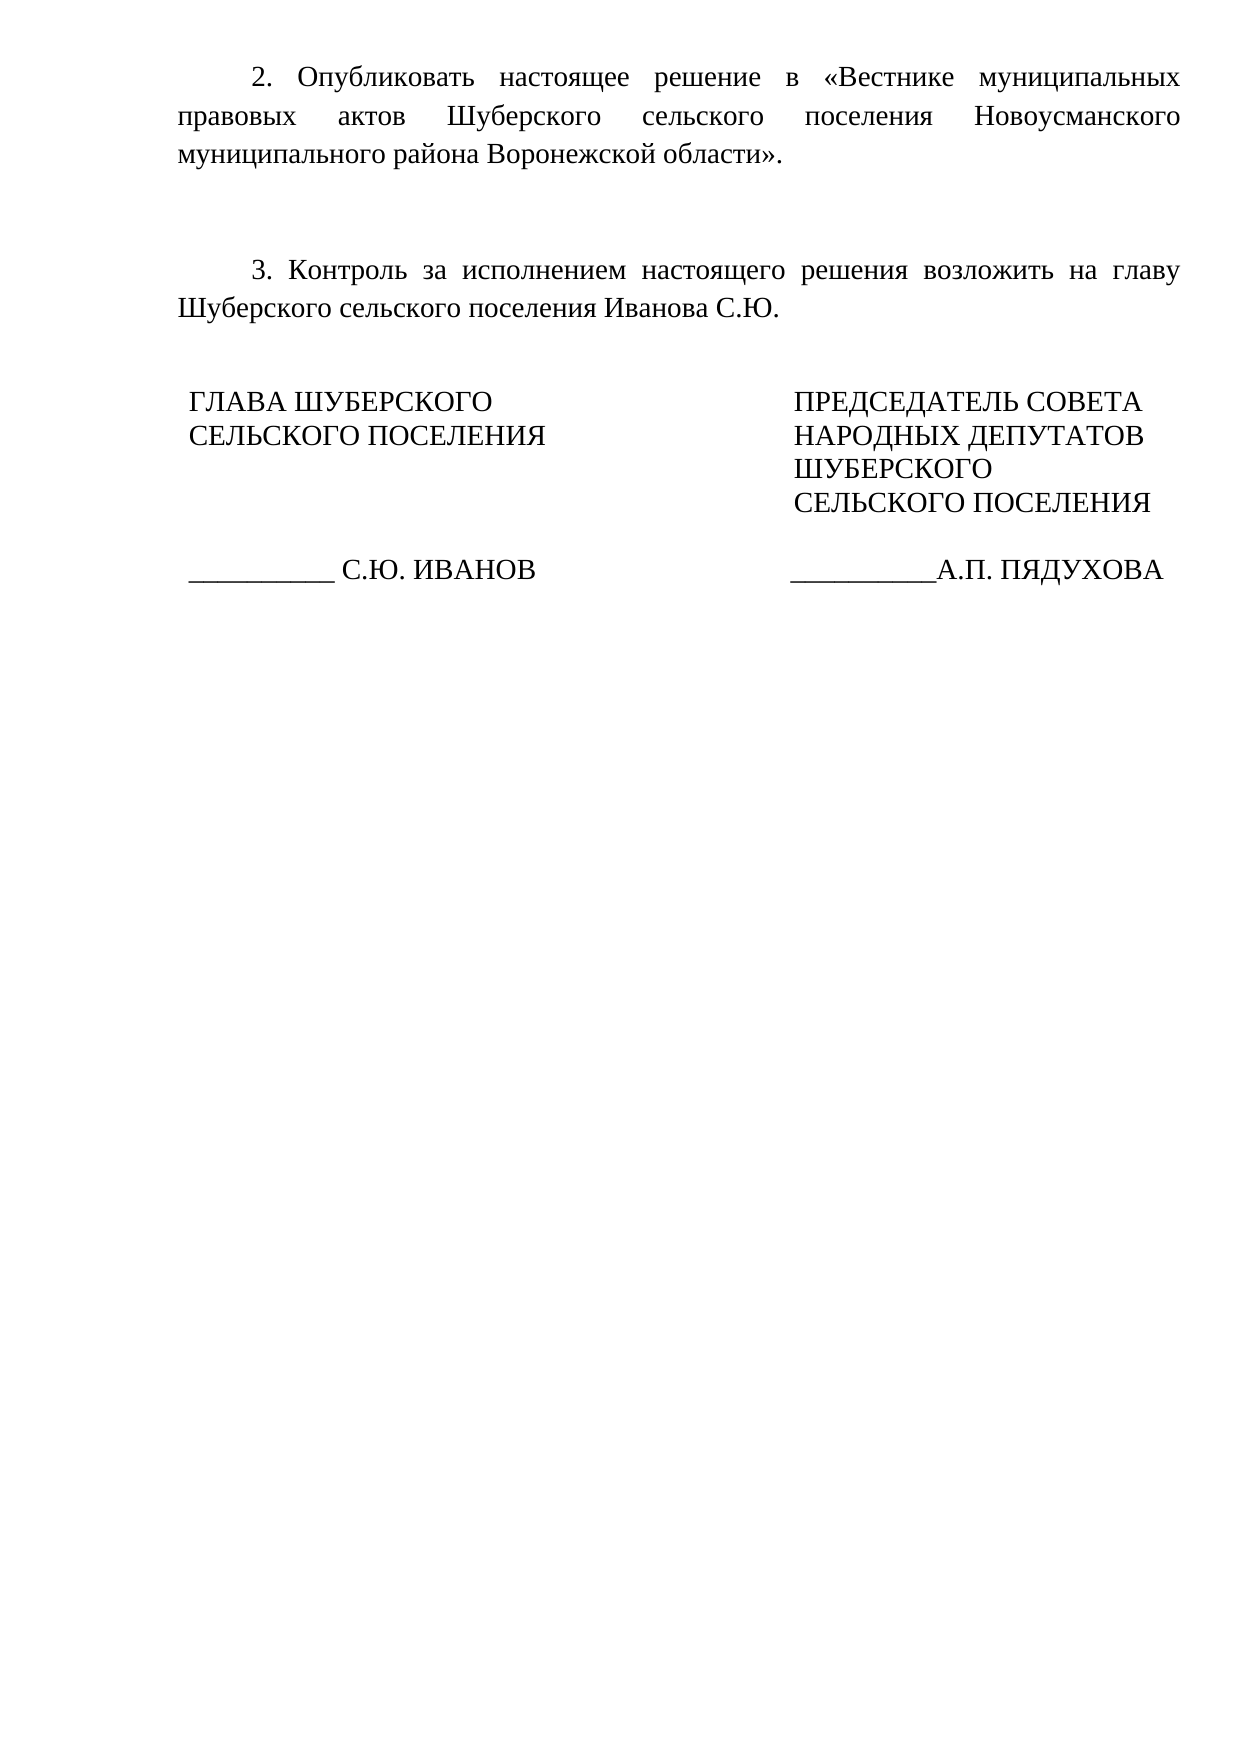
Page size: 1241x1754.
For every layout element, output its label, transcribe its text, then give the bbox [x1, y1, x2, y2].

text 2. Опубликовать настоящее решение в «Вестнике муниципальных правовых актов Шуберского сельского поселения Новоусманского муниципального района Воронежской области». [177, 59, 1181, 170]
table_header ПРЕДСЕДАТЕЛЬ СОВЕТА НАРОДНЫХ ДЕПУТАТОВ ШУБЕРСКОГО СЕЛЬСКОГО ПОСЕЛЕНИЯ __________А.П. ПЯДУХОВА [779, 384, 1178, 585]
table_header ГЛАВА ШУБЕРСКОГО СЕЛЬСКОГО ПОСЕЛЕНИЯ __________ С.Ю. ИВАНОВ [177, 384, 779, 585]
text 3. Контроль за исполнением настоящего решения возложить на главу Шуберского сельского поселения Иванова С.Ю. [177, 252, 1181, 324]
